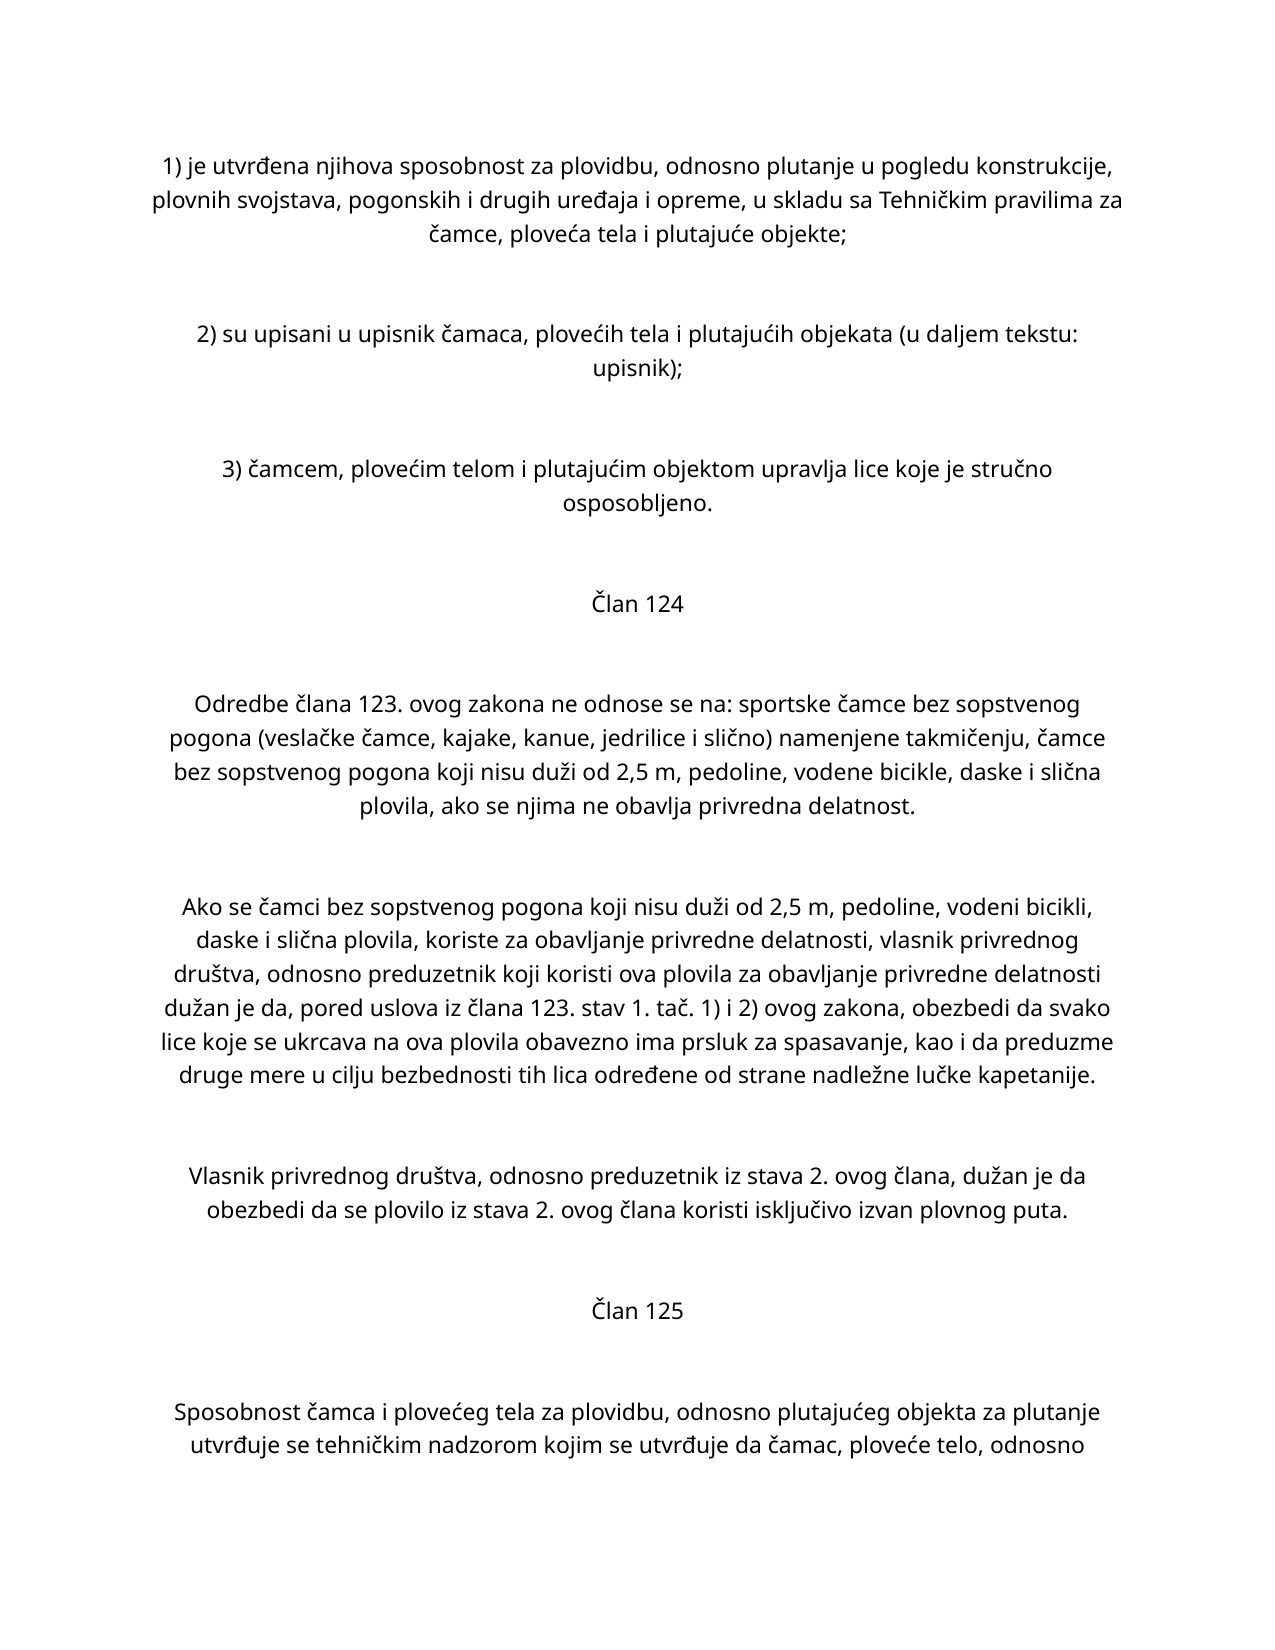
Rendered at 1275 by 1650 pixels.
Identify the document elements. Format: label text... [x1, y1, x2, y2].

text Ako se čamci bez sopstvenog pogona koji nisu duži od 2,5 m, pedoline, vodeni bicikli, daske i slična plovila, koriste za obavljanje privredne delatnosti, vlasnik privrednog društva, odnosno preduzetnik koji koristi ova plovila za obavljanje privredne delatnosti dužan je da, pored uslova iz člana 123. stav 1. tač. 1) i 2) ovog zakona, obezbedi da svako lice koje se ukrcava na ova plovila obavezno ima prsluk za spasavanje, kao i da preduzme druge mere u cilju bezbednosti tih lica određene od strane nadležne lučke kapetanije. [150, 890, 1125, 1090]
text Član 125 [150, 1294, 1125, 1326]
text Odredbe člana 123. ovog zakona ne odnose se na: sportske čamce bez sopstvenog pogona (veslačke čamce, kajake, kanue, jedrilice i slično) namenjene takmičenju, čamce bez sopstvenog pogona koji nisu duži od 2,5 m, pedoline, vodene bicikle, daske i slična plovila, ako se njima ne obavlja privredna delatnost. [150, 688, 1125, 821]
text Vlasnik privrednog društva, odnosno preduzetnik iz stava 2. ovog člana, dužan je da obezbedi da se plovilo iz stava 2. ovog člana koristi isključivo izvan plovnog puta. [150, 1160, 1125, 1225]
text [150, 1395, 1125, 1460]
text 3) čamcem, plovećim telom i plutajućim objektom upravlja lice koje je stručno osposobljeno. [150, 453, 1125, 518]
text 2) su upisani u upisnik čamaca, plovećih tela i plutajućih objekata (u daljem tekstu: upisnik); [150, 318, 1125, 383]
text 1) je utvrđena njihova sposobnost za plovidbu, odnosno plutanje u pogledu konstrukcije, plovnih svojstava, pogonskih i drugih uređaja i opreme, u skladu sa Tehničkim pravilima za čamce, ploveća tela i plutajuće objekte; [150, 150, 1125, 249]
text Član 124 [150, 587, 1125, 619]
